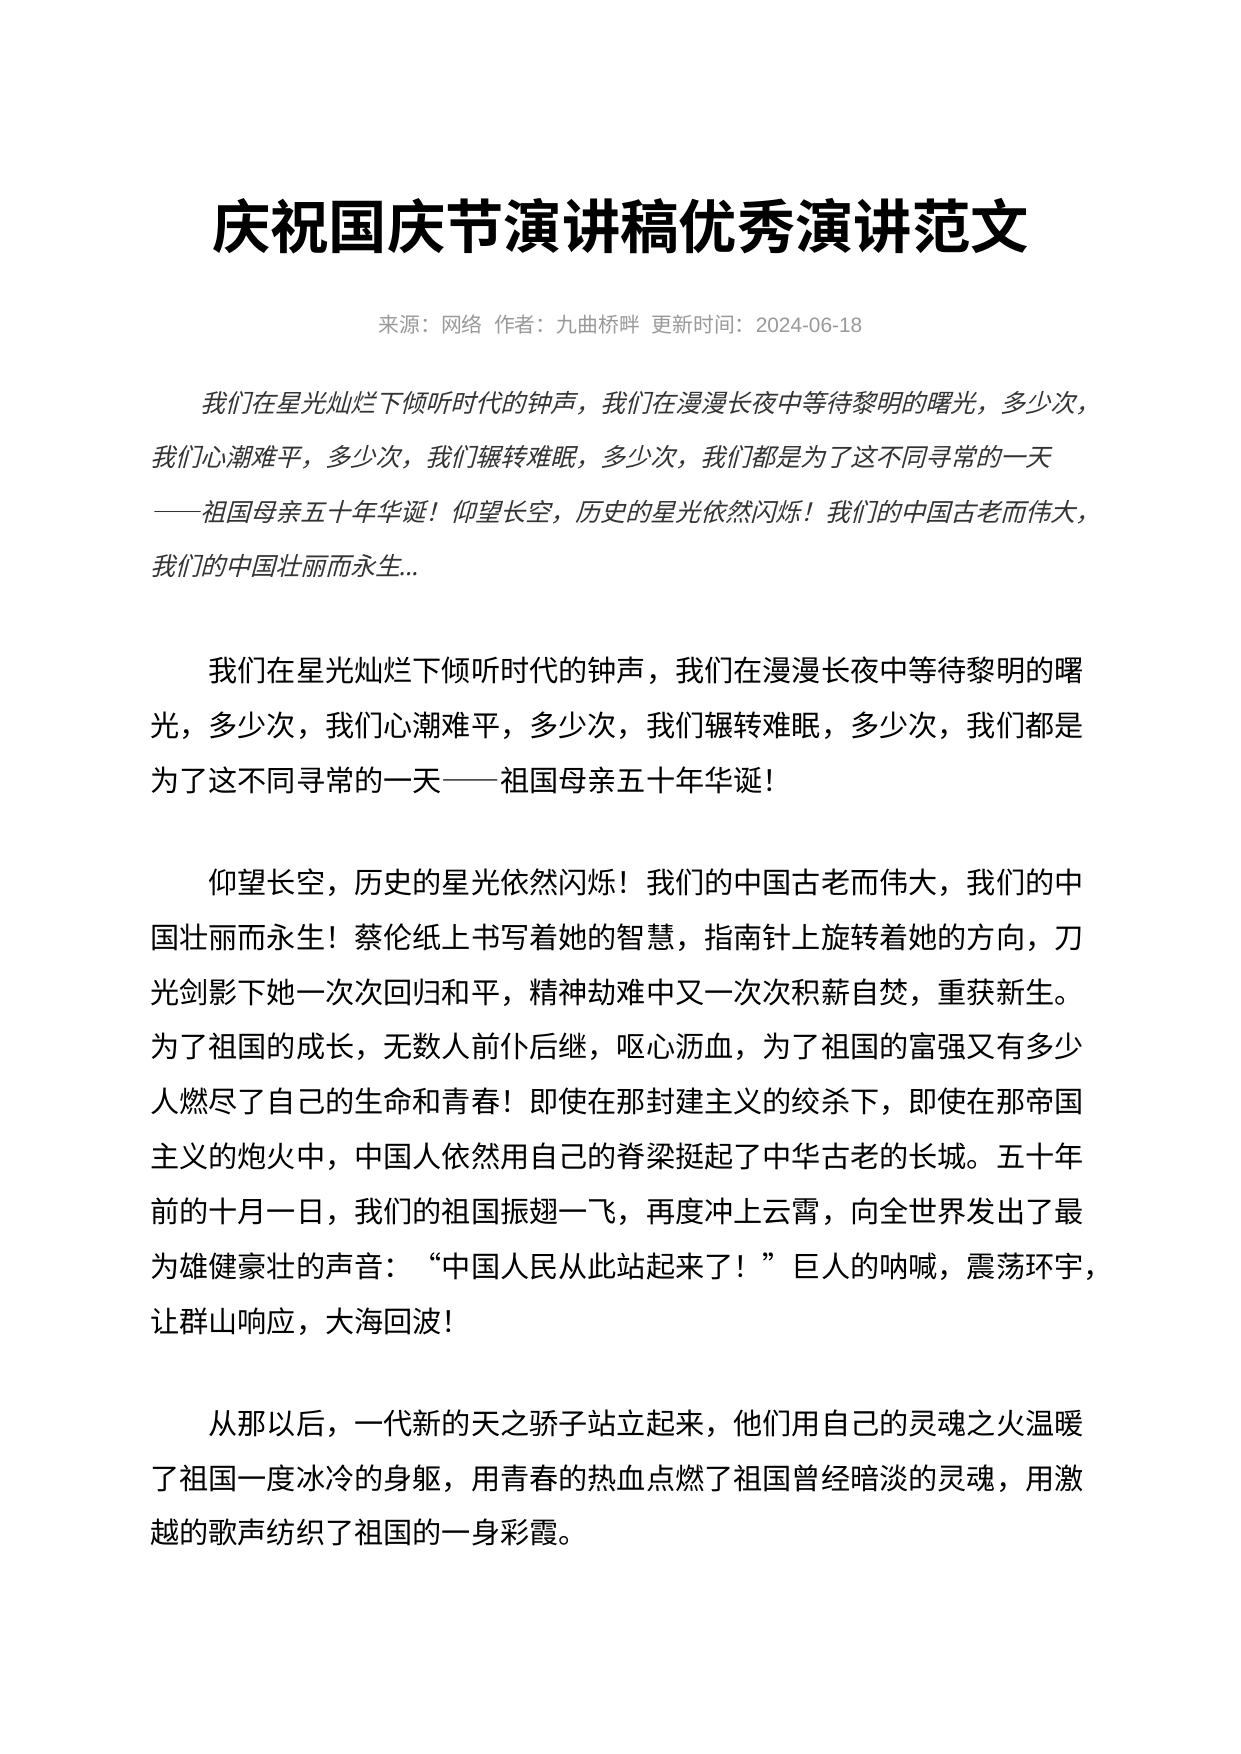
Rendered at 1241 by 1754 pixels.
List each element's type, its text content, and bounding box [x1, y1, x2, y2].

text 来源：网络 作者：九曲桥畔 更新时间：2024-06-18 [150, 313, 1090, 337]
subtitle 庆祝国庆节演讲稿优秀演讲范文 [150, 181, 1090, 266]
text 我们在星光灿烂下倾听时代的钟声，我们在漫漫长夜中等待黎明的曙光，多少次，我们心潮难平，多少次，我们辗转难眠，多少次，我们都是为了这不同寻常的一天——祖国母亲五十年华诞！ [150, 648, 1090, 800]
text 仰望长空，历史的星光依然闪烁！我们的中国古老而伟大，我们的中国壮丽而永生！蔡伦纸上书写着她的智慧，指南针上旋转着她的方向，刀光剑影下她一次次回归和平，精神劫难中又一次次积薪自焚，重获新生。为了祖国的成长，无数人前仆后继，呕心沥血，为了祖国的富强又有多少人燃尽了自己的生命和青春！即使在那封建主义的绞杀下，即使在那帝国主义的炮火中，中国人依然用自己的脊梁挺起了中华古老的长城。五十年前的十月一日，我们的祖国振翅一飞，再度冲上云霄，向全世界发出了最为雄健豪壮的声音：“中国人民从此站起来了！”巨人的呐喊，震荡环宇，让群山响应，大海回波！ [150, 859, 1090, 1341]
text 我们在星光灿烂下倾听时代的钟声，我们在漫漫长夜中等待黎明的曙光，多少次，我们心潮难平，多少次，我们辗转难眠，多少次，我们都是为了这不同寻常的一天——祖国母亲五十年华诞！仰望长空，历史的星光依然闪烁！我们的中国古老而伟大，我们的中国壮丽而永生... [150, 383, 1090, 583]
text 从那以后，一代新的天之骄子站立起来，他们用自己的灵魂之火温暖了祖国一度冰冷的身躯，用青春的热血点燃了祖国曾经暗淡的灵魂，用激越的歌声纺织了祖国的一身彩霞。 [150, 1400, 1090, 1552]
